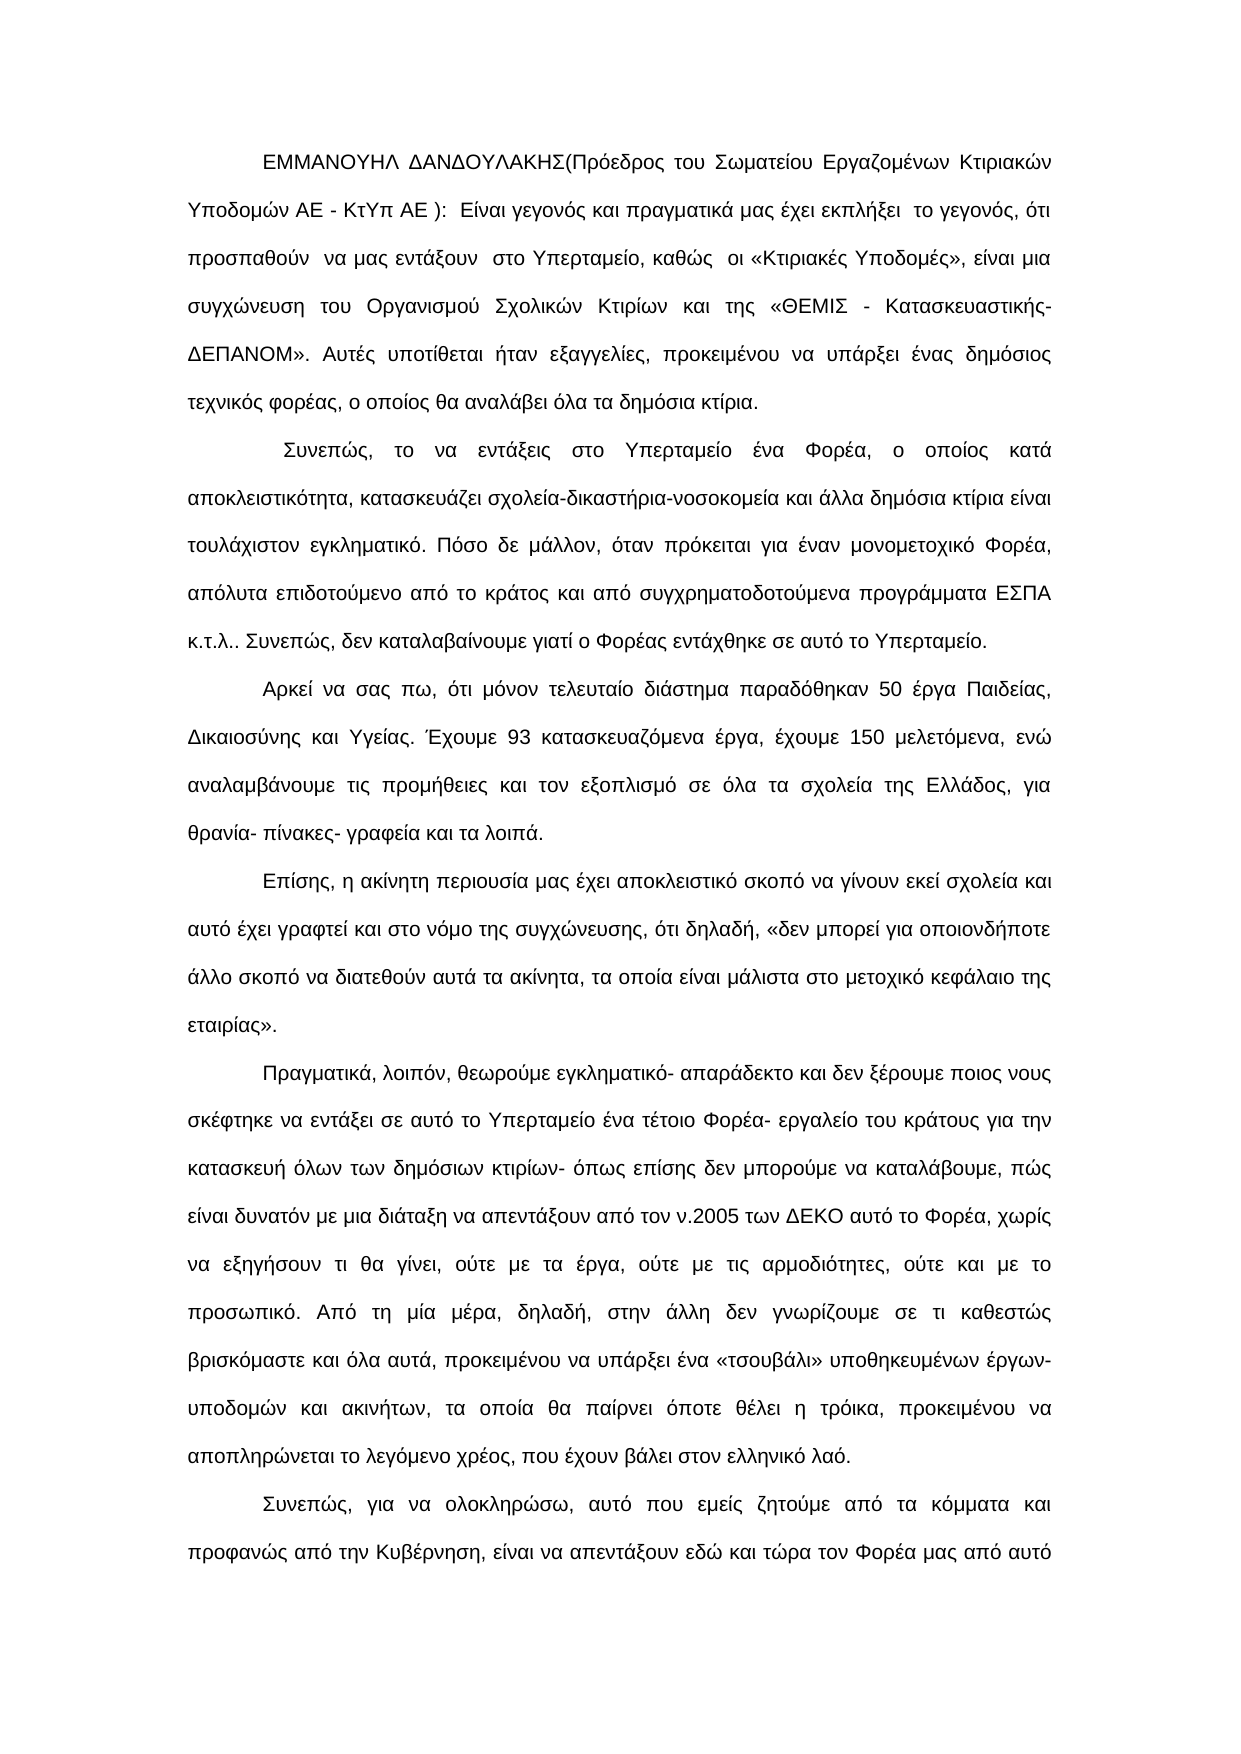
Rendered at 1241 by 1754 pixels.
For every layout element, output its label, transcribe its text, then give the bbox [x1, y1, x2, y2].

text Συνεπώς, το να εντάξεις στο Υπερταμείο ένα Φορέα, ο οποίος κατά αποκλειστικότητα, κατασκευάζει σχολεία-δικαστήρια-νοσοκομεία και άλλα δημόσια κτίρια είναι τουλάχιστον εγκληματικό. Πόσο δε μάλλον, όταν πρόκειται για έναν μονομετοχικό Φορέα, απόλυτα επιδοτούμενο από το κράτος και από συγχρηματοδοτούμενα προγράμματα ΕΣΠΑ κ.τ.λ.. Συνεπώς, δεν καταλαβαίνουμε γιατί ο Φορέας εντάχθηκε σε αυτό το Υπερταμείο. [187, 437, 1053, 653]
text ΕΜΜΑΝΟΥΗΛ ΔΑΝΔΟΥΛΑΚΗΣ(Πρόεδρος του Σωματείου Εργαζομένων Κτιριακών Υποδομών ΑΕ - ΚτΥπ ΑΕ ): Είναι γεγονός και πραγματικά μας έχει εκπλήξει το γεγονός, ότι προσπαθούν να μας εντάξουν στο Υπερταμείο, καθώς οι «Κτιριακές Υποδομές», είναι μια συγχώνευση του Οργανισμού Σχολικών Κτιρίων και της «ΘΕΜΙΣ - Κατασκευαστικής-ΔΕΠΑΝΟΜ». Αυτές υποτίθεται ήταν εξαγγελίες, προκειμένου να υπάρξει ένας δημόσιος τεχνικός φορέας, ο οποίος θα αναλάβει όλα τα δημόσια κτίρια. [187, 150, 1053, 413]
text Πραγματικά, λοιπόν, θεωρούμε εγκληματικό- απαράδεκτο και δεν ξέρουμε ποιος νους σκέφτηκε να εντάξει σε αυτό το Υπερταμείο ένα τέτοιο Φορέα- εργαλείο του κράτους για την κατασκευή όλων των δημόσιων κτιρίων- όπως επίσης δεν μπορούμε να καταλάβουμε, πώς είναι δυνατόν με μια διάταξη να απεντάξουν από τον ν.2005 των ΔΕΚΟ αυτό το Φορέα, χωρίς να εξηγήσουν τι θα γίνει, ούτε με τα έργα, ούτε με τις αρμοδιότητες, ούτε και με το προσωπικό. Από τη μία μέρα, δηλαδή, στην άλλη δεν γνωρίζουμε σε τι καθεστώς βρισκόμαστε και όλα αυτά, προκειμένου να υπάρξει ένα «τσουβάλι» υποθηκευμένων έργων- υποδομών και ακινήτων, τα οποία θα παίρνει όποτε θέλει η τρόικα, προκειμένου να αποπληρώνεται το λεγόμενο χρέος, που έχουν βάλει στον ελληνικό λαό. [187, 1060, 1053, 1468]
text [187, 1492, 1053, 1563]
text Αρκεί να σας πω, ότι μόνον τελευταίο διάστημα παραδόθηκαν 50 έργα Παιδείας, Δικαιοσύνης και Υγείας. Έχουμε 93 κατασκευαζόμενα έργα, έχουμε 150 μελετόμενα, ενώ αναλαμβάνουμε τις προμήθειες και τον εξοπλισμό σε όλα τα σχολεία της Ελλάδος, για θρανία- πίνακες- γραφεία και τα λοιπά. [187, 677, 1053, 845]
text Επίσης, η ακίνητη περιουσία μας έχει αποκλειστικό σκοπό να γίνουν εκεί σχολεία και αυτό έχει γραφτεί και στο νόμο της συγχώνευσης, ότι δηλαδή, «δεν μπορεί για οποιονδήποτε άλλο σκοπό να διατεθούν αυτά τα ακίνητα, τα οποία είναι μάλιστα στο μετοχικό κεφάλαιο της εταιρίας». [187, 869, 1053, 1036]
